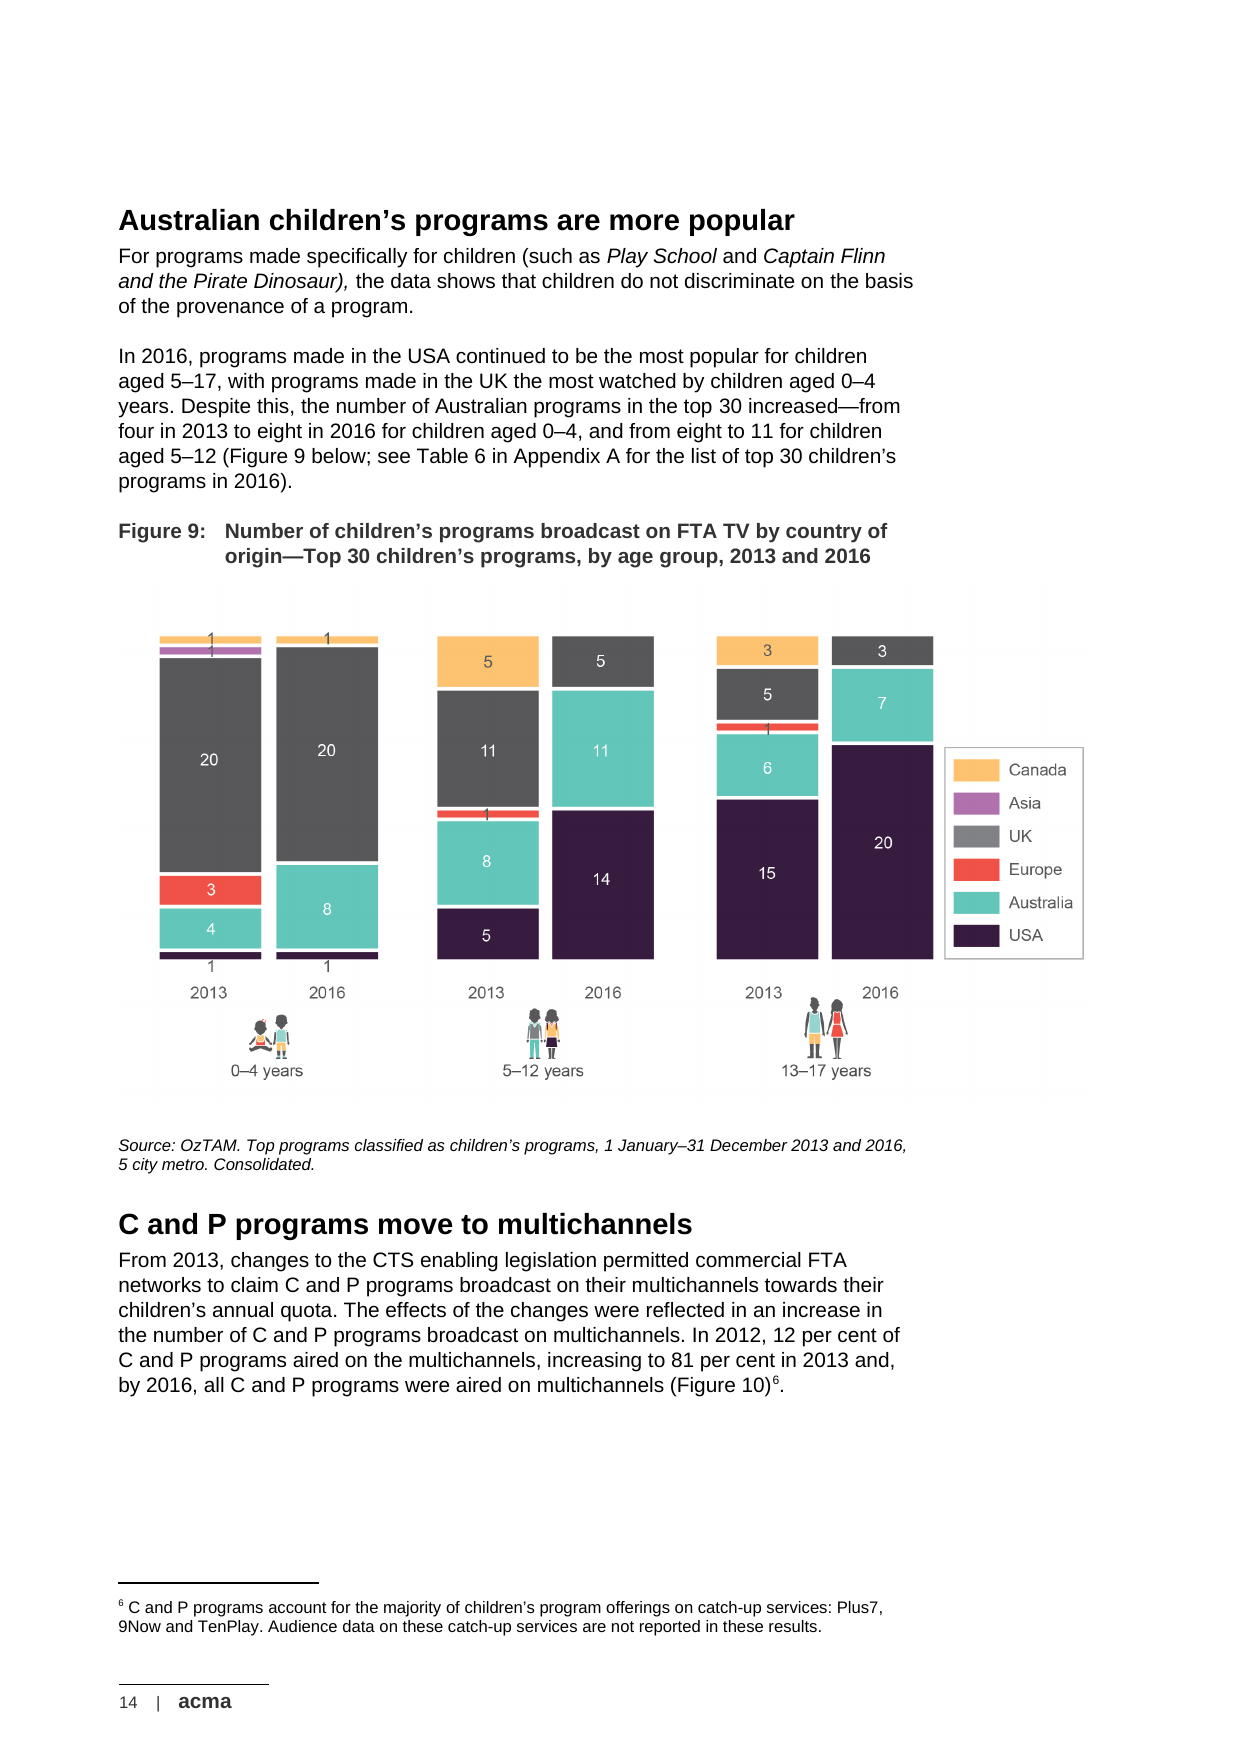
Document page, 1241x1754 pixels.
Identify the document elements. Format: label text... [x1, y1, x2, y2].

text Number of children’s programs broadcast on FTA TV by country of origin―Top 30 children’s programs, by age group, 2013 and 2016 [118, 517, 917, 567]
text Source: OzTAM. Top programs classified as children’s programs, 1 January–31 December 2013 and 2016, 5 city metro. Consolidated. [118, 1136, 917, 1174]
text For programs made specifically for children (such as Play School and Captain Flinn and the Pirate Dinosaur), the data shows that children do not discriminate on the basis of the provenance of a program. [118, 242, 917, 317]
subtitle C and P programs move to multichannels [118, 1207, 917, 1241]
text From 2013, changes to the CTS enabling legislation permitted commercial FTA networks to claim C and P programs broadcast on their multichannels towards their children’s annual quota. The effects of the changes were reflected in an increase in the number of C and P programs broadcast on multichannels. In 2012, 12 per cent of C and P programs aired on the multichannels, increasing to 81 per cent in 2013 and, by 2016, all C and P programs were aired on multichannels (Figure 10). [118, 1247, 917, 1397]
picture [118, 584, 1093, 1111]
subtitle Australian children’s programs are more popular [118, 203, 917, 236]
text In 2016, programs made in the USA continued to be the most popular for children aged 5–17, with programs made in the UK the most watched by children aged 0–4 years. Despite this, the number of Australian programs in the top 30 increased—from four in 2013 to eight in 2016 for children aged 0–4, and from eight to 11 for children aged 5–12 (Figure 9 below; see Table 6 in Appendix A for the list of top 30 children’s programs in 2016). [118, 342, 917, 492]
